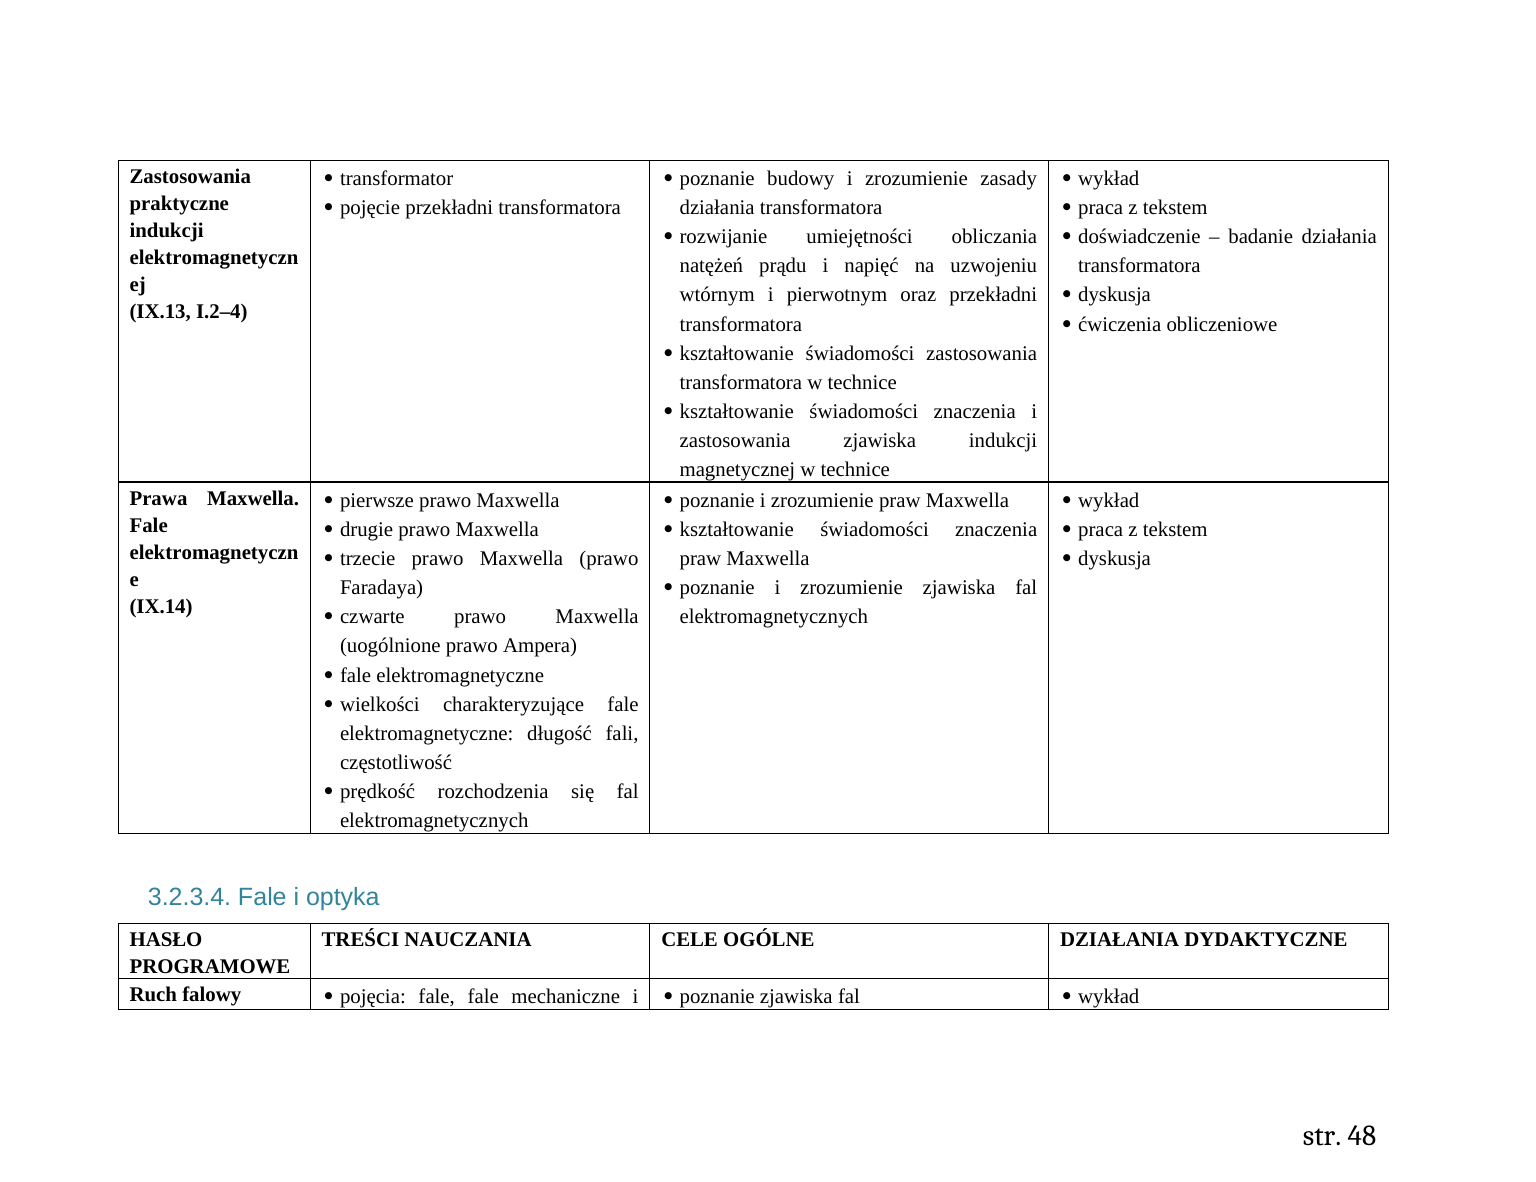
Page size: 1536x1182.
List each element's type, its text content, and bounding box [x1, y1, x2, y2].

table_header TREŚCI NAUCZANIA [311, 924, 649, 978]
table_header DZIAŁANIA DYDAKTYCZNE [1049, 924, 1388, 978]
table_cell wykład praca z tekstem doświadczenie – badanie fal mechanicznych podłużnych i poprzecznych dyskusja zadania problemowe [1049, 979, 1388, 1008]
table_cell Prawa Maxwella. Fale elektromagnetyczne (IX.14) [119, 483, 310, 832]
table_cell pierwsze prawo Maxwella drugie prawo Maxwella trzecie prawo Maxwella (prawo Faradaya) czwarte prawo Maxwella (uogólnione prawo Ampera) fale elektromagnetyczne wielkości charakteryzujące fale elektromagnetyczne: długość fali, częstotliwość prędkość rozchodzenia się fal elektromagnetycznych [311, 483, 649, 832]
table_cell poznanie i zrozumienie praw Maxwella kształtowanie świadomości znaczenia praw Maxwella poznanie i zrozumienie zjawiska fal elektromagnetycznych [650, 483, 1048, 832]
table_cell poznanie budowy i zrozumienie zasady działania transformatora rozwijanie umiejętności obliczania natężeń prądu i napięć na uzwojeniu wtórnym i pierwotnym oraz przekładni transformatora kształtowanie świadomości zastosowania transformatora w technice kształtowanie świadomości znaczenia i zastosowania zjawiska indukcji magnetycznej w technice [650, 161, 1048, 481]
table_header HASŁO PROGRAMOWE [119, 924, 310, 978]
table_cell wykład praca z tekstem doświadczenie – badanie działania transformatora dyskusja ćwiczenia obliczeniowe [1049, 161, 1388, 481]
table_cell Ruch falowy (X.1, I.2–4, I.10–11) [119, 979, 310, 1008]
text 3.2.3.4. Fale i optyka [148, 873, 1376, 911]
table_cell transformator pojęcie przekładni transformatora [311, 161, 649, 481]
table_cell wykład praca z tekstem dyskusja [1049, 483, 1388, 832]
table_header CELE OGÓLNE [650, 924, 1048, 978]
table_cell Zastosowania praktyczne indukcji elektromagnetycznej (IX.13, I.2–4) [119, 161, 310, 481]
